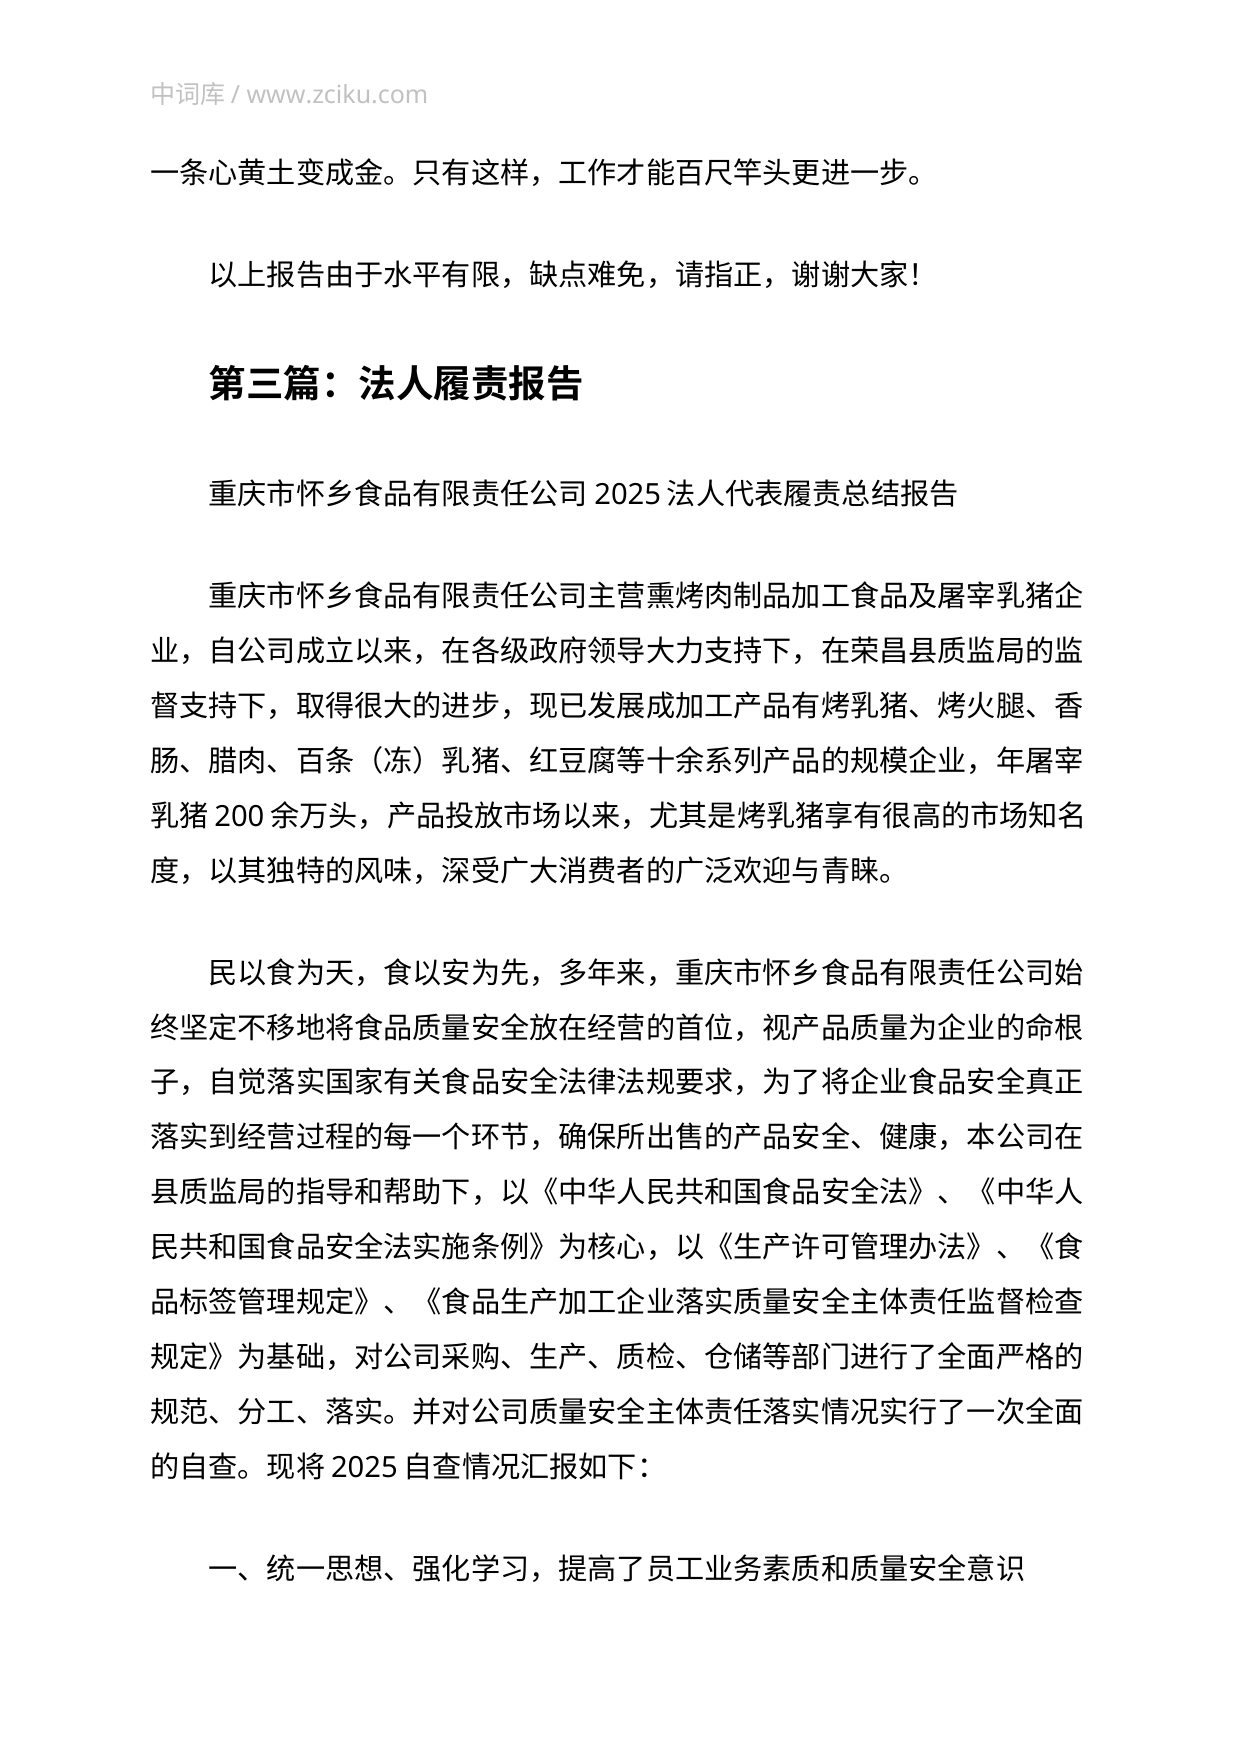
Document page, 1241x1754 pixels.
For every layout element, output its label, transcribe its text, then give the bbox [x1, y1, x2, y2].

text 民以食为天，食以安为先，多年来，重庆市怀乡食品有限责任公司始终坚定不移地将食品质量安全放在经营的首位，视产品质量为企业的命根子，自觉落实国家有关食品安全法律法规要求，为了将企业食品安全真正落实到经营过程的每一个环节，确保所出售的产品安全、健康，本公司在县质监局的指导和帮助下，以《中华人民共和国食品安全法》、《中华人民共和国食品安全法实施条例》为核心，以《生产许可管理办法》、《食品标签管理规定》、《食品生产加工企业落实质量安全主体责任监督检查规定》为基础，对公司采购、生产、质检、仓储等部门进行了全面严格的规范、分工、落实。并对公司质量安全主体责任落实情况实行了一次全面的自查。现将2025自查情况汇报如下： [150, 949, 1090, 1486]
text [150, 150, 1090, 192]
text 第三篇：法人履责报告 [150, 353, 1090, 408]
text 一、统一思想、强化学习，提高了员工业务素质和质量安全意识 [150, 1545, 1090, 1588]
text 重庆市怀乡食品有限责任公司 2025法人代表履责总结报告 [150, 471, 1090, 513]
text 以上报告由于水平有限，缺点难免，请指正，谢谢大家！ [150, 252, 1090, 294]
text 重庆市怀乡食品有限责任公司主营熏烤肉制品加工食品及屠宰乳猪企业，自公司成立以来，在各级政府领导大力支持下，在荣昌县质监局的监督支持下，取得很大的进步，现已发展成加工产品有烤乳猪、烤火腿、香肠、腊肉、百条（冻）乳猪、红豆腐等十余系列产品的规模企业，年屠宰乳猪200余万头，产品投放市场以来，尤其是烤乳猪享有很高的市场知名度，以其独特的风味，深受广大消费者的广泛欢迎与青睐。 [150, 573, 1090, 890]
